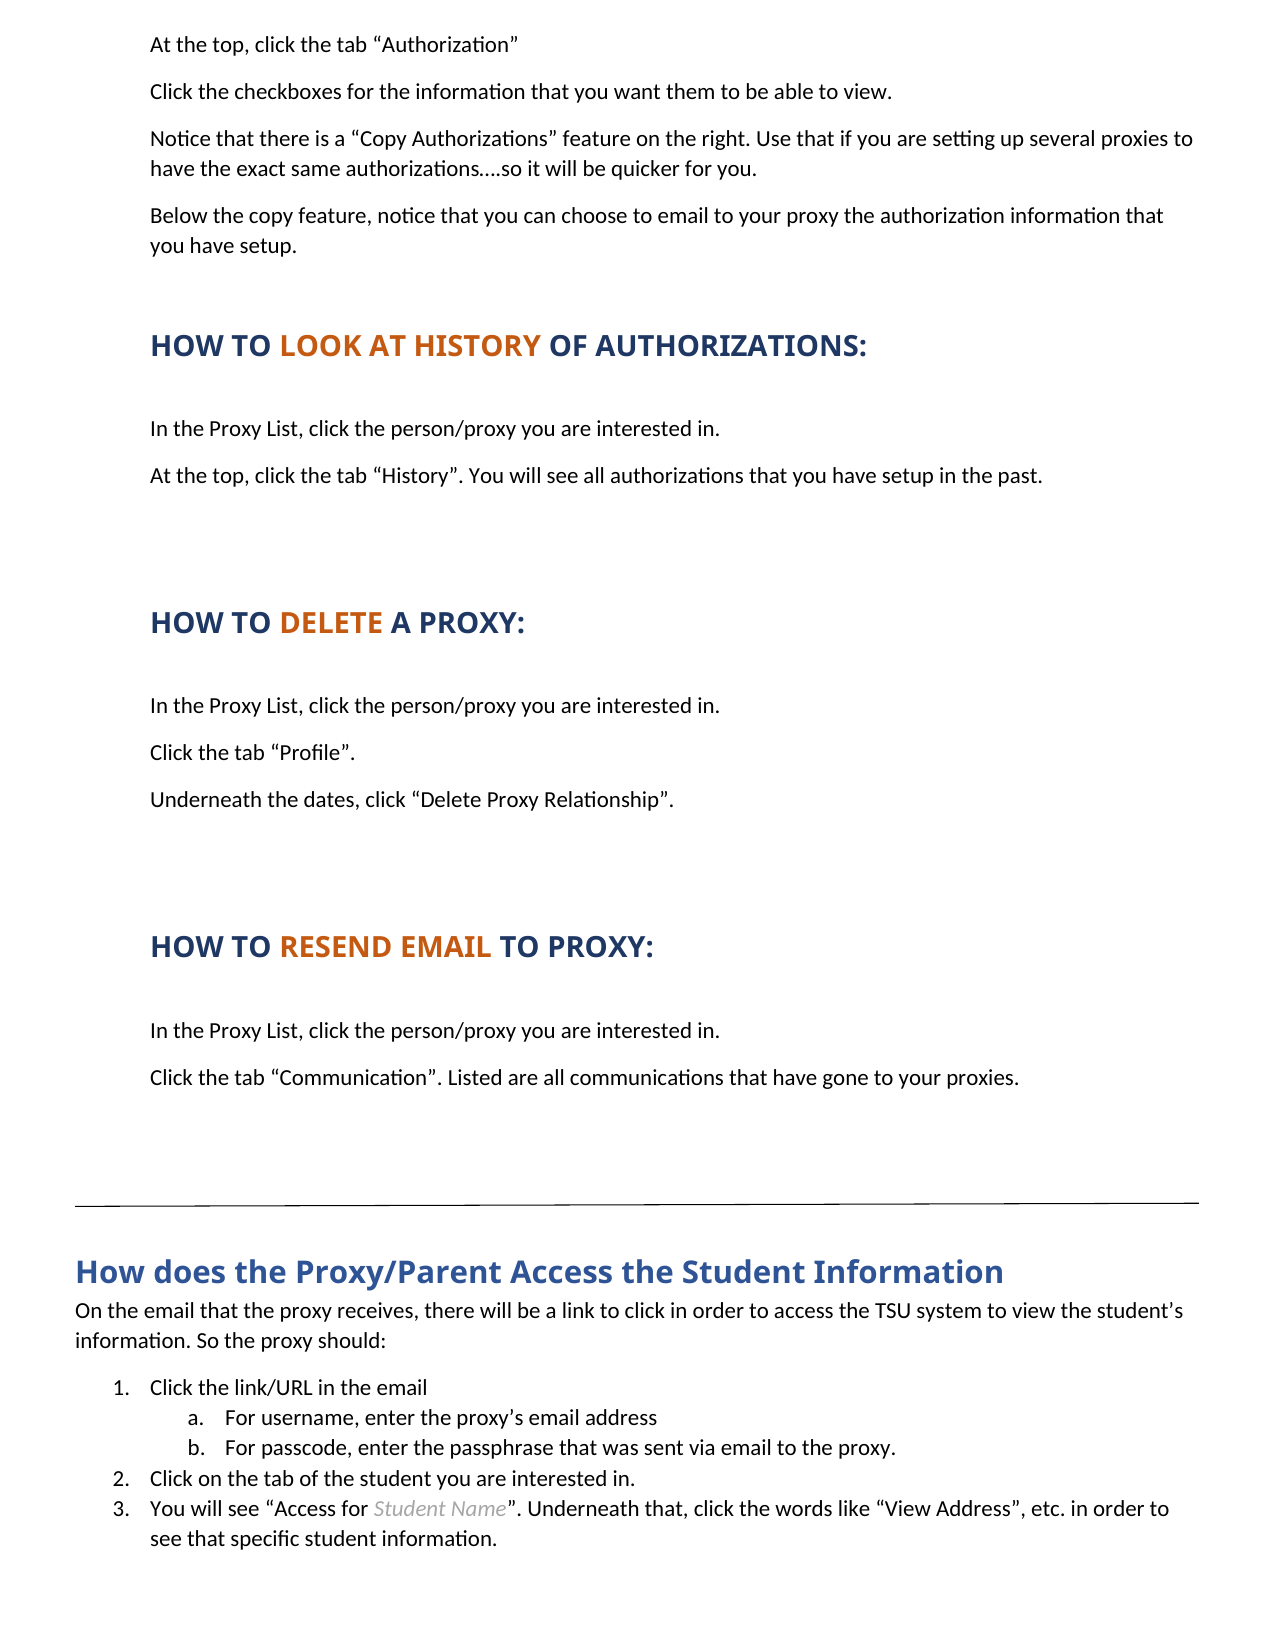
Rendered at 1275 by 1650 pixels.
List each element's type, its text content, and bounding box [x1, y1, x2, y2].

list You will see “Access for Student Name”. Underneath that, click the words like “View Address”, etc. in order to see that specific student information. [112, 1494, 1200, 1552]
subtitle HOW TO RESEND EMAIL TO PROXY: [150, 926, 1200, 966]
text Click the checkboxes for the information that you want them to be able to view. [150, 77, 1200, 105]
subtitle HOW TO DELETE A PROXY: [150, 602, 1200, 642]
text In the Proxy List, click the person/proxy you are interested in. [150, 1016, 1200, 1044]
text Click the tab “Communication”. Listed are all communications that have gone to your proxies. [150, 1063, 1200, 1091]
text At the top, click the tab “Authorization” [150, 30, 1200, 58]
subtitle HOW TO LOOK AT HISTORY OF AUTHORIZATIONS: [150, 325, 1200, 364]
text In the Proxy List, click the person/proxy you are interested in. [150, 414, 1200, 442]
list For username, enter the proxy’s email address [187, 1403, 1200, 1431]
subtitle How does the Proxy/Parent Access the Student Information [75, 1250, 1200, 1293]
text At the top, click the tab “History”. You will see all authorizations that you have setup in the past. [150, 461, 1200, 489]
text Underneath the dates, click “Delete Proxy Relationship”. [150, 785, 1200, 813]
list Click the link/URL in the email [112, 1373, 1200, 1401]
text Notice that there is a “Copy Authorizations” feature on the right. Use that if you are setting up several proxies to have the exact same authorizations….so it will be quicker for you. [150, 124, 1200, 182]
list For passcode, enter the passphrase that was sent via email to the proxy. [187, 1433, 1200, 1462]
text On the email that the proxy receives, there will be a link to click in order to access the TSU system to view the student’s information. So the proxy should: [75, 1296, 1200, 1354]
text Below the copy feature, notice that you can choose to email to your proxy the authorization information that you have setup. [150, 201, 1200, 259]
list Click on the tab of the student you are interested in. [112, 1464, 1200, 1492]
text In the Proxy List, click the person/proxy you are interested in. [150, 692, 1200, 720]
text Click the tab “Profile”. [150, 738, 1200, 767]
